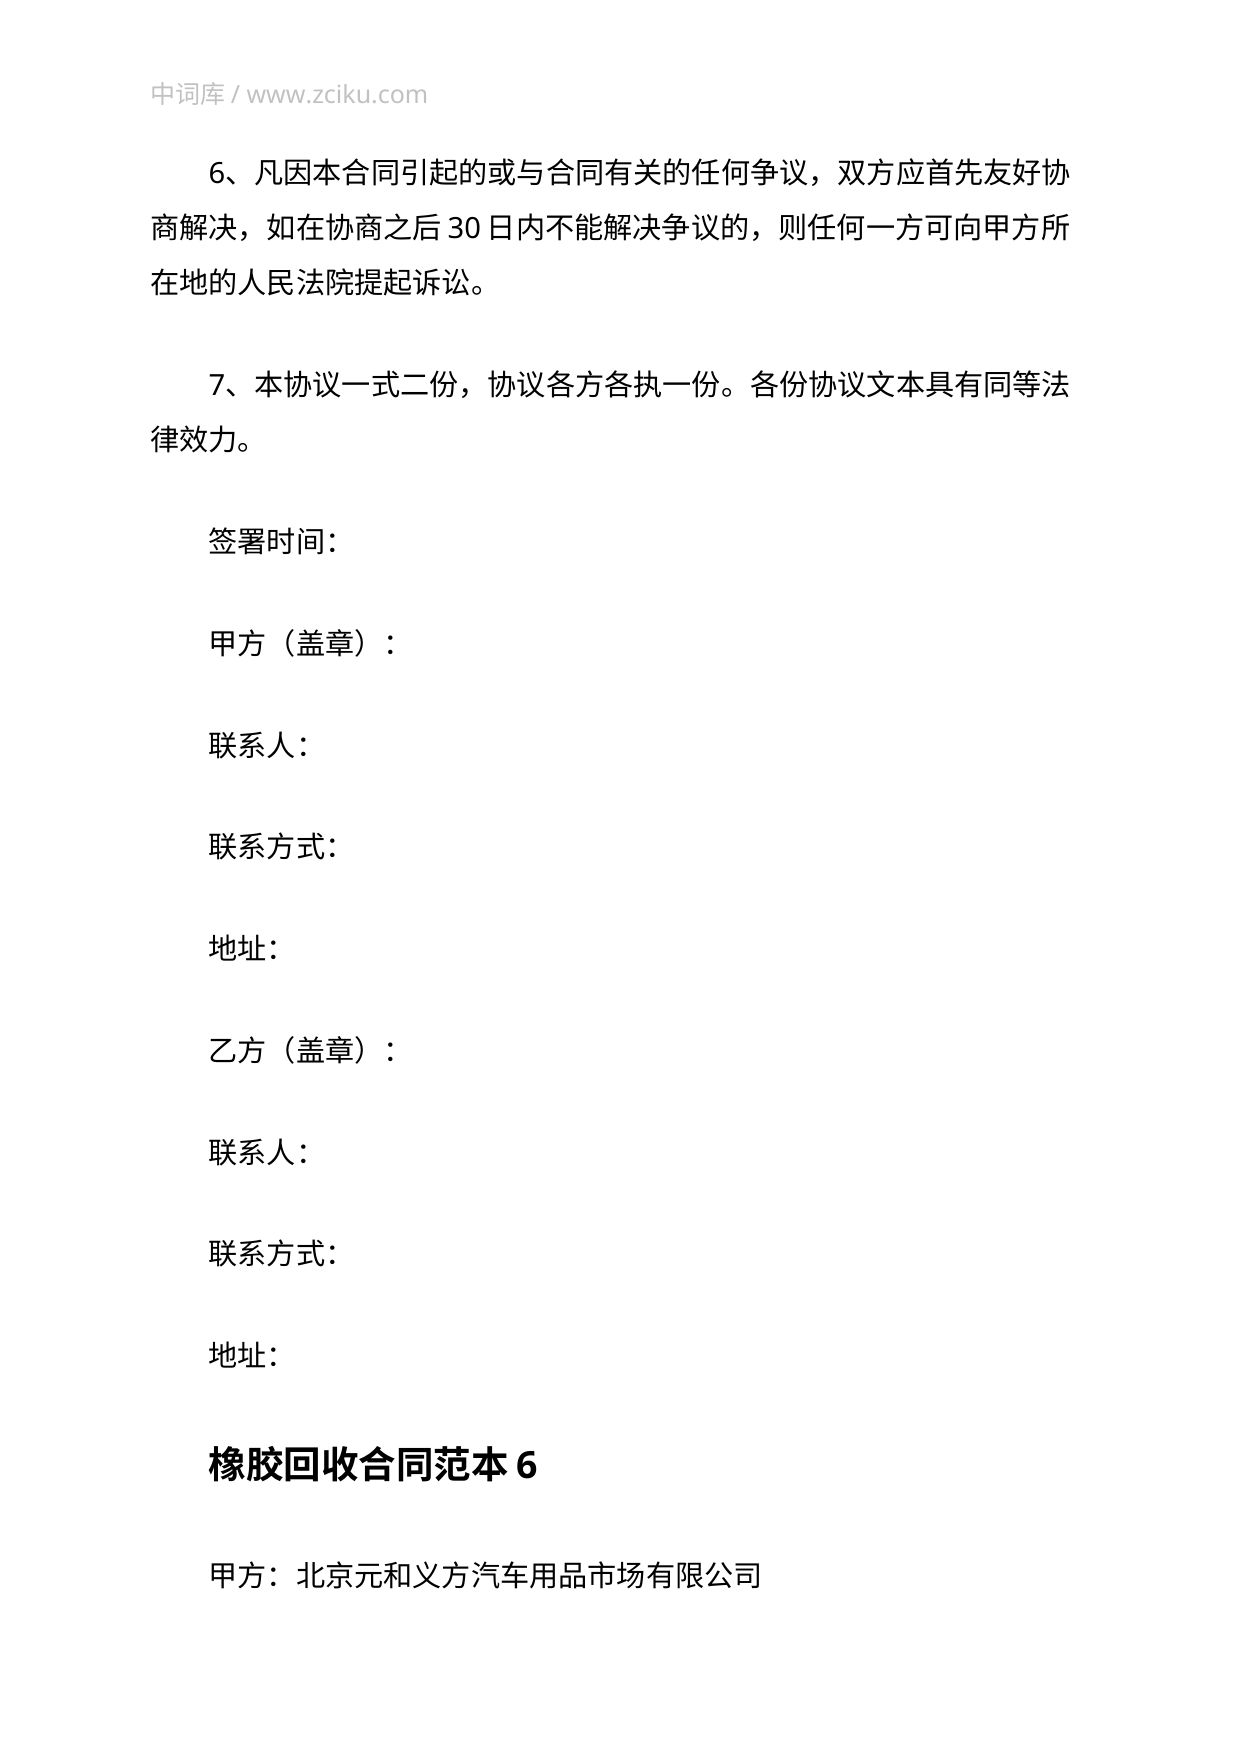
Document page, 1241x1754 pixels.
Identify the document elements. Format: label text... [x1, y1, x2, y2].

text 甲方（盖章）： [150, 620, 1090, 663]
text 地址： [150, 926, 1090, 968]
text 地址： [150, 1333, 1090, 1375]
text 6、凡因本合同引起的或与合同有关的任何争议，双方应首先友好协商解决，如在协商之后30日内不能解决争议的，则任何一方可向甲方所在地的人民法院提起诉讼。 [150, 150, 1090, 302]
text 7、本协议一式二份，协议各方各执一份。各份协议文本具有同等法律效力。 [150, 362, 1090, 459]
text 联系方式： [150, 1231, 1090, 1273]
text 联系人： [150, 722, 1090, 764]
text 乙方（盖章）： [150, 1027, 1090, 1070]
text 签署时间： [150, 518, 1090, 561]
text 橡胶回收合同范本6 [150, 1434, 1090, 1489]
text 甲方：北京元和义方汽车用品市场有限公司 [150, 1552, 1090, 1594]
text 联系人： [150, 1129, 1090, 1171]
text 联系方式： [150, 824, 1090, 866]
